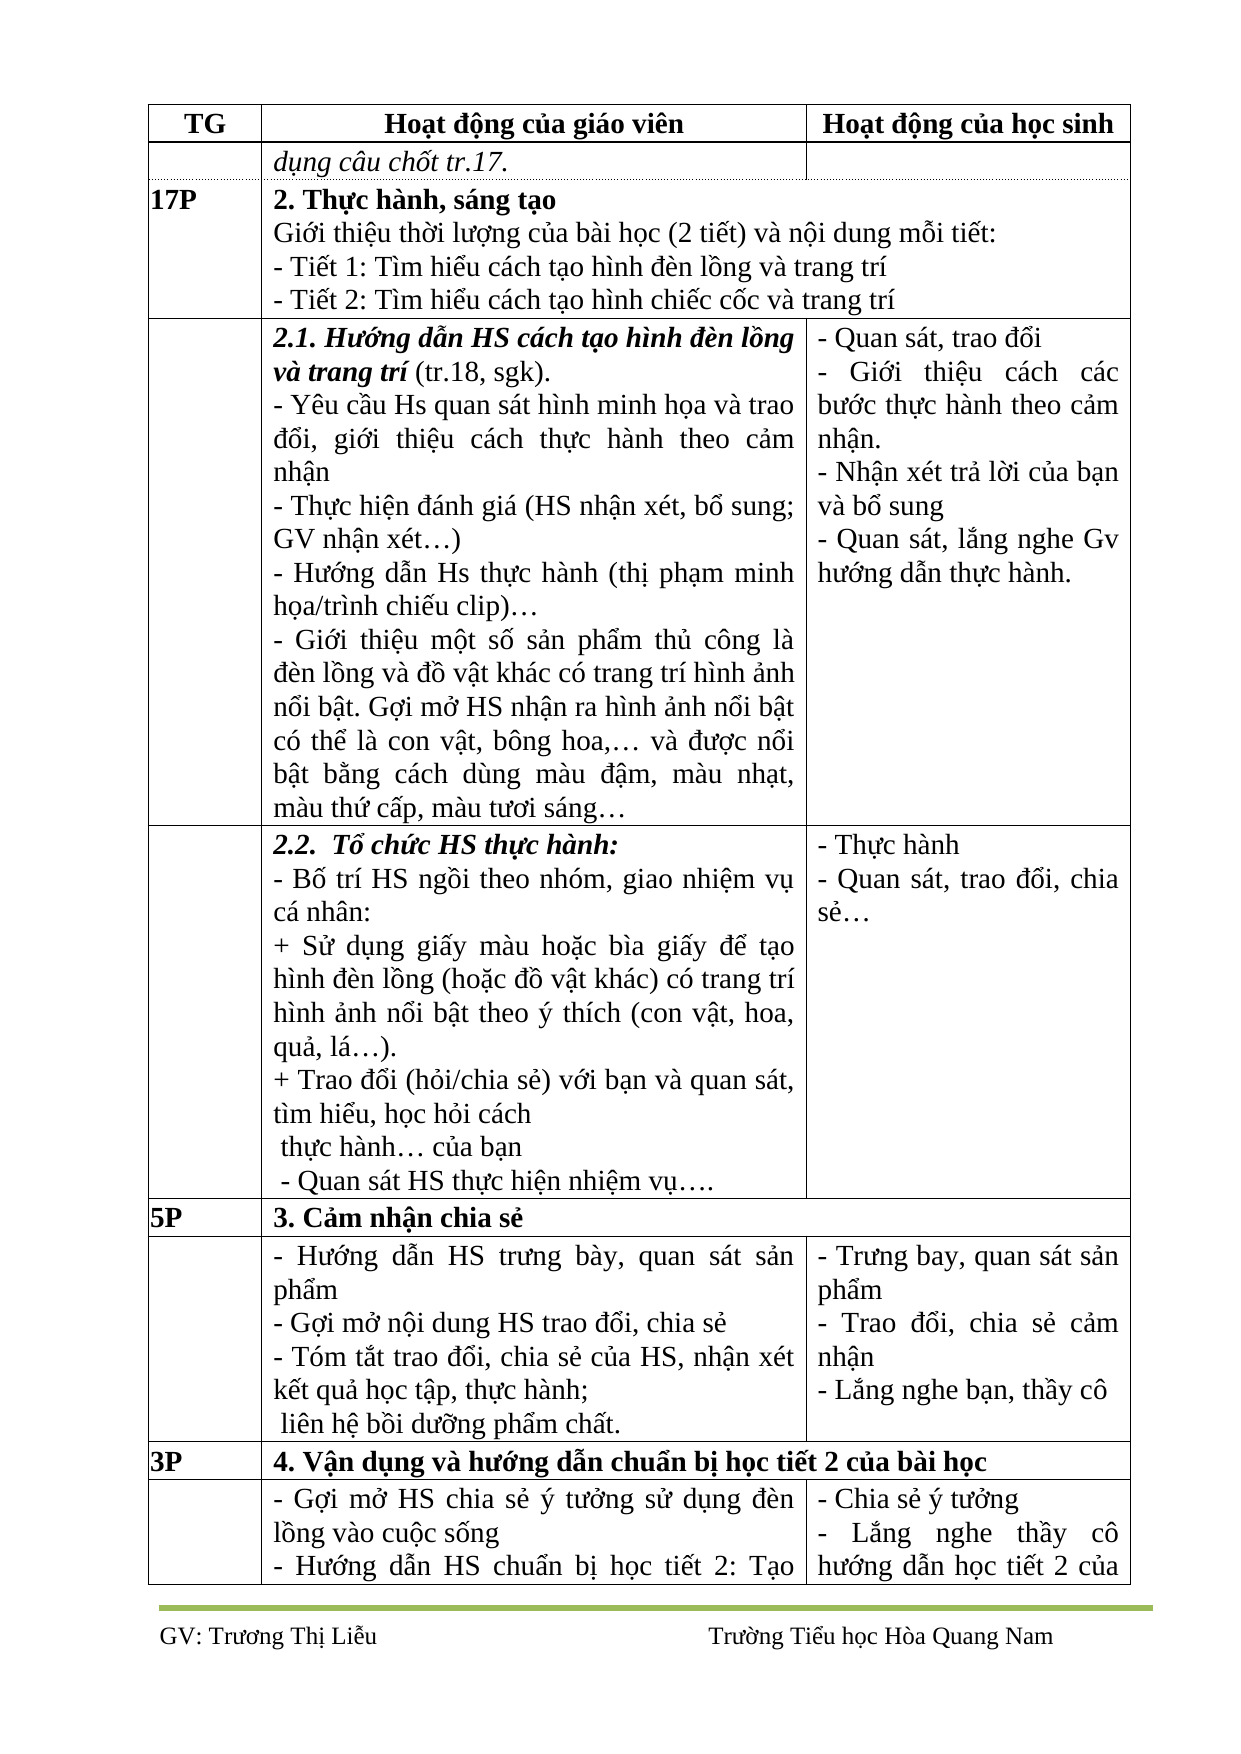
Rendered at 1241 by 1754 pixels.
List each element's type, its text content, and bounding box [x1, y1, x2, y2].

table_cell [149, 826, 261, 1198]
table_cell - Trưng bay, quan sát sản phẩm - Trao đổi, chia sẻ cảm nhận - Lắng nghe bạn, thầy cô [807, 1237, 1130, 1441]
table_cell - Quan sát, trao đổi - Giới thiệu cách các bước thực hành theo cảm nhận. - Nhận xét trả lời của bạn và bổ sung - Quan sát, lắng nghe Gv hướng dẫn thực hành. [807, 319, 1130, 825]
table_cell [262, 1480, 806, 1583]
table_cell [149, 1237, 261, 1441]
table_cell 3P [149, 1442, 261, 1479]
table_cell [262, 143, 806, 179]
table_cell 2. Thực hành, sáng tạo Giới thiệu thời lượng của bài học (2 tiết) và nội dung mỗi tiết: - Tiết 1: Tìm hiểu cách tạo hình đèn lồng và trang trí - Tiết 2: Tìm hiểu cách tạo hình chiếc cốc và trang trí [262, 179, 1130, 317]
table_header TG [149, 105, 261, 141]
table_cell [807, 143, 1130, 179]
table_cell 4. Vận dụng và hướng dẫn chuẩn bị học tiết 2 của bài học [262, 1442, 1130, 1479]
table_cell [807, 1480, 1130, 1583]
table_cell 3. Cảm nhận chia sẻ [262, 1199, 1130, 1236]
table_cell [149, 319, 261, 825]
table_cell 17P [149, 179, 261, 317]
table_cell - Hướng dẫn HS trưng bày, quan sát sản phẩm - Gợi mở nội dung HS trao đổi, chia sẻ - Tóm tắt trao đổi, chia sẻ của HS, nhận xét kết quả học tập, thực hành; liên hệ bồi dưỡng phẩm chất. [262, 1237, 806, 1441]
table_cell - Thực hành - Quan sát, trao đổi, chia sẻ… [807, 826, 1130, 1198]
table_cell 2.1. Hướng dẫn HS cách tạo hình đèn lồng và trang trí (tr.18, sgk). - Yêu cầu Hs quan sát hình minh họa và trao đổi, giới thiệu cách thực hành theo cảm nhận - Thực hiện đánh giá (HS nhận xét, bổ sung; GV nhận xét…) - Hướng dẫn Hs thực hành (thị phạm minh họa/trình chiếu clip)… - Giới thiệu một số sản phẩm thủ công là đèn lồng và đồ vật khác có trang trí hình ảnh nổi bật. Gợi mở HS nhận ra hình ảnh nổi bật có thể là con vật, bông hoa,… và được nổi bật bằng cách dùng màu đậm, màu nhạt, màu thứ cấp, màu tươi sáng… [262, 319, 806, 825]
table_cell [149, 1480, 261, 1583]
table_header Hoạt động của học sinh [807, 105, 1130, 141]
table_cell 2.2. Tổ chức HS thực hành: - Bố trí HS ngồi theo nhóm, giao nhiệm vụ cá nhân: + Sử dụng giấy màu hoặc bìa giấy để tạo hình đèn lồng (hoặc đồ vật khác) có trang trí hình ảnh nổi bật theo ý thích (con vật, hoa, quả, lá…). + Trao đổi (hỏi/chia sẻ) với bạn và quan sát, tìm hiểu, học hỏi cách thực hành… của bạn - Quan sát HS thực hiện nhiệm vụ…. [262, 826, 806, 1198]
table_header Hoạt động của giáo viên [262, 105, 806, 141]
table_cell [149, 143, 261, 179]
table_cell 5P [149, 1199, 261, 1236]
